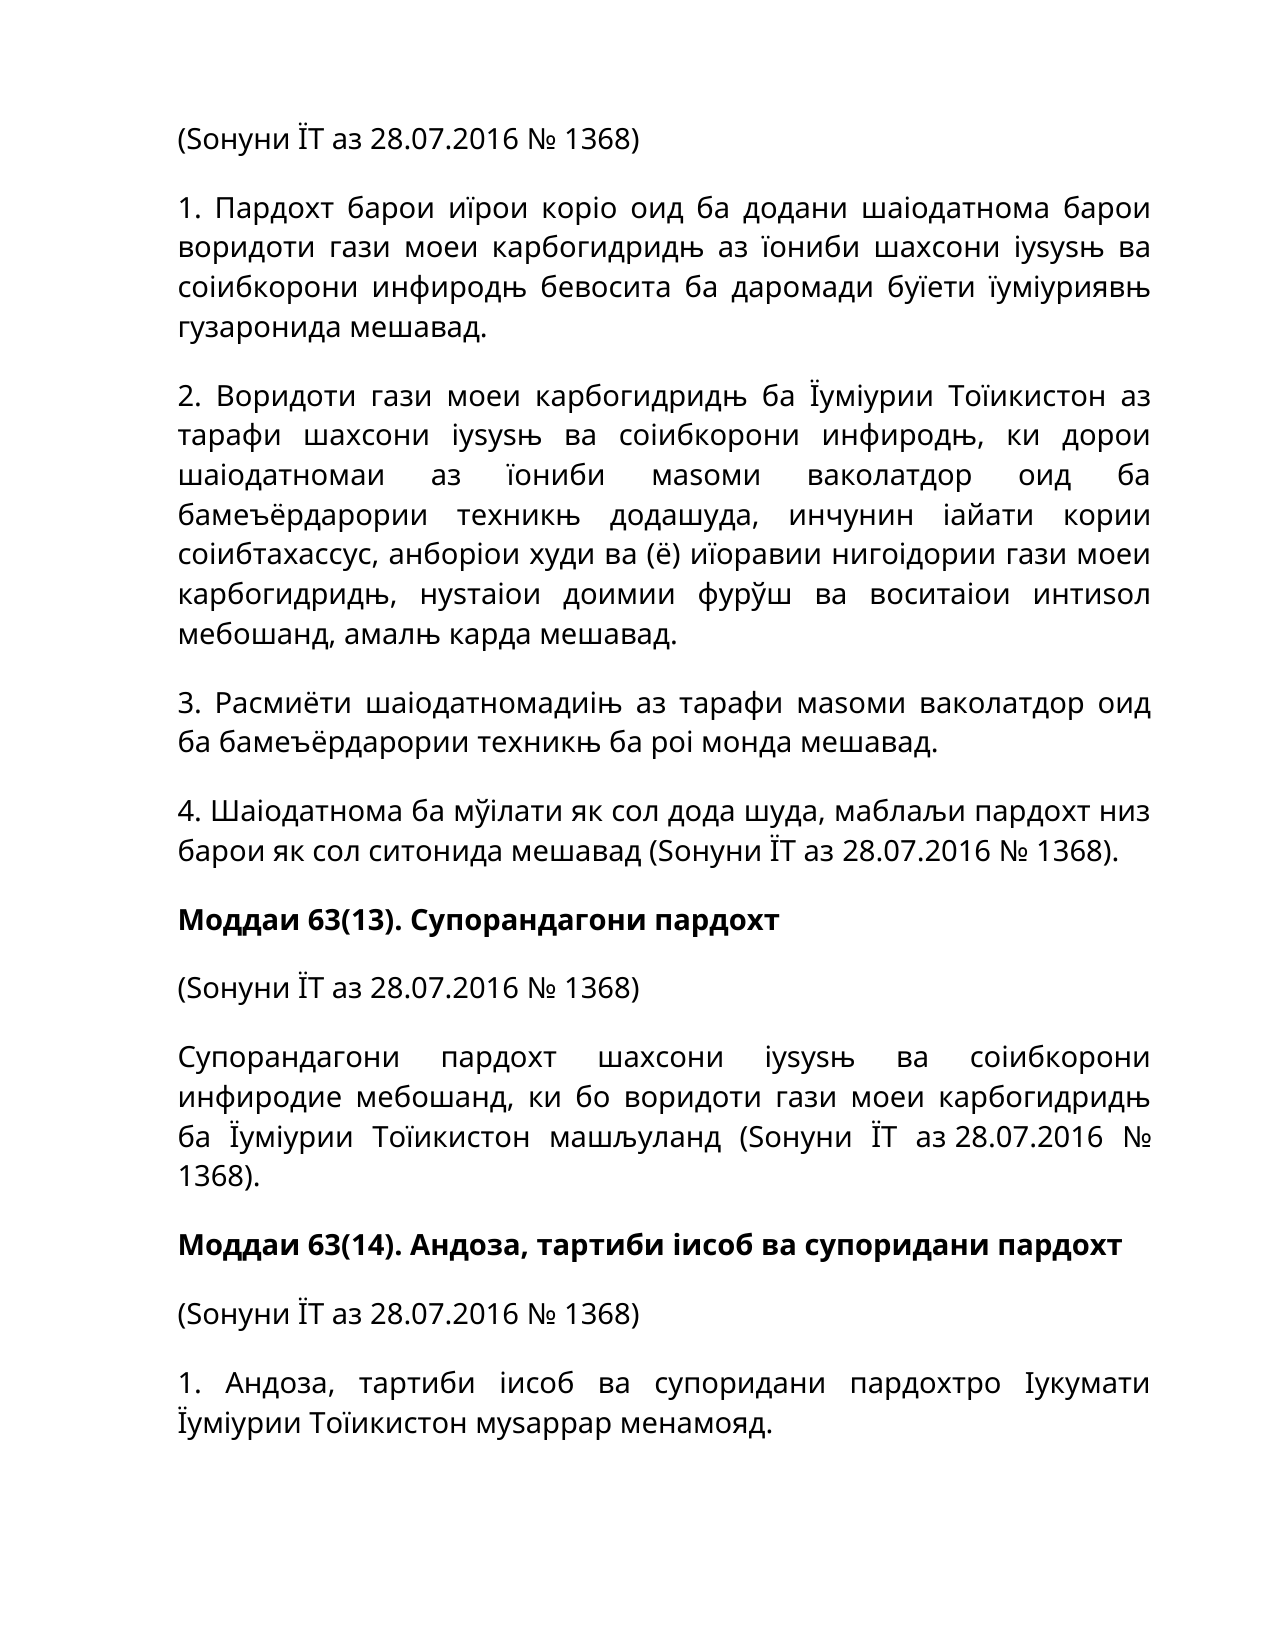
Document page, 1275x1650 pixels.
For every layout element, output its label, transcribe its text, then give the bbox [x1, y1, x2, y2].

text 1. Пардохт барои иїрои коріо оид ба додани шаіодатнома барои воридоти гази моеи карбогидридњ аз їониби шахсони іуѕуѕњ ва соіибкорони инфиродњ бевосита ба даромади буїети їуміуриявњ гузаронида мешавад. [177, 187, 1152, 346]
text (Ѕонуни ЇТ аз 28.07.2016 № 1368) [177, 118, 1152, 158]
text 3. Расмиёти шаіодатномадиіњ аз тарафи маѕоми ваколатдор оид ба бамеъёрдарории техникњ ба роі монда мешавад. [177, 682, 1152, 761]
text (Ѕонуни ЇТ аз 28.07.2016 № 1368) [177, 1293, 1152, 1333]
text 4. Шаіодатнома ба мўілати як сол дода шуда, маблаљи пардохт низ барои як сол ситонида мешавад (Ѕонуни ЇТ аз 28.07.2016 № 1368). [177, 790, 1152, 870]
text Моддаи 63(14). Андоза, тартиби іисоб ва супоридани пардохт [177, 1224, 1152, 1264]
text Моддаи 63(13). Супорандагони пардохт [177, 899, 1152, 939]
text (Ѕонуни ЇТ аз 28.07.2016 № 1368) [177, 968, 1152, 1007]
text 1. Андоза, тартиби іисоб ва супоридани пардохтро Іукумати Їуміурии Тоїикистон муѕаррар менамояд. [177, 1362, 1152, 1442]
text 2. Воридоти гази моеи карбогидридњ ба Їуміурии Тоїикистон аз тарафи шахсони іуѕуѕњ ва соіибкорони инфиродњ, ки дорои шаіодатномаи аз їониби маѕоми ваколатдор оид ба бамеъёрдарории техникњ додашуда, инчунин іайати кории соіибтахассус, анборіои худи ва (ё) иїоравии нигоідории гази моеи карбогидридњ, нуѕтаіои доимии фурўш ва воситаіои интиѕол мебошанд, амалњ карда мешавад. [177, 375, 1152, 653]
text Супорандагони пардохт шахсони іуѕуѕњ ва соіибкорони инфиродие мебошанд, ки бо воридоти гази моеи карбогидридњ ба Їуміурии Тоїикистон машљуланд (Ѕонуни ЇТ аз 28.07.2016 № 1368). [177, 1037, 1152, 1195]
